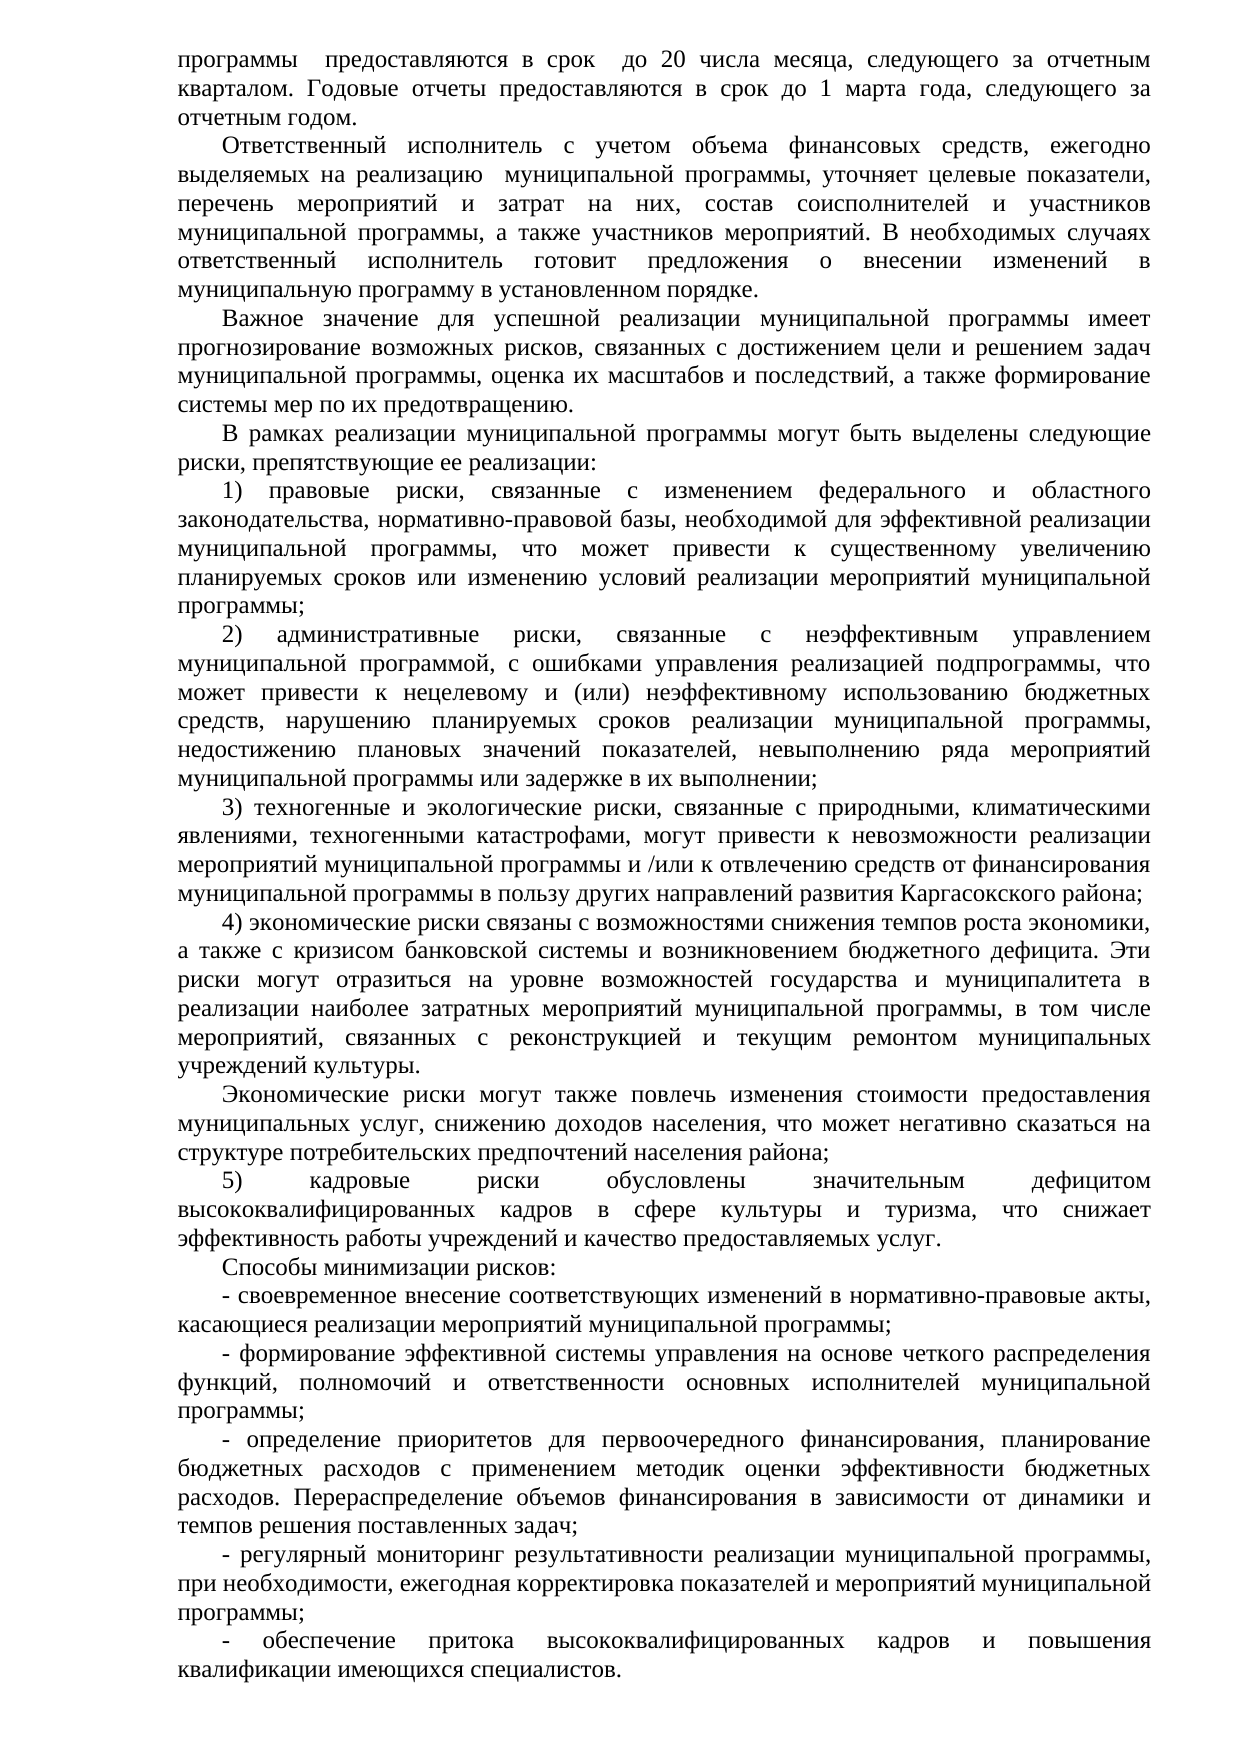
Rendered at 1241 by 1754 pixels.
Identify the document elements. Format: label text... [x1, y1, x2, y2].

text 2) административные риски, связанные с неэффективным управлением муниципальной программой, с ошибками управления реализацией подпрограммы, что может привести к нецелевому и (или) неэффективному использованию бюджетных средств, нарушению планируемых сроков реализации муниципальной программы, недостижению плановых значений показателей, невыполнению ряда мероприятий муниципальной программы или задержке в их выполнении; [177, 619, 1152, 792]
text - определение приоритетов для первоочередного финансирования, планирование бюджетных расходов с применением методик оценки эффективности бюджетных расходов. Перераспределение объемов финансирования в зависимости от динамики и темпов решения поставленных задач; [177, 1424, 1152, 1539]
text В рамках реализации муниципальной программы могут быть выделены следующие риски, препятствующие ее реализации: [177, 418, 1152, 476]
text Способы минимизации рисков: [177, 1252, 1152, 1281]
text Экономические риски могут также повлечь изменения стоимости предоставления муниципальных услуг, снижению доходов населения, что может негативно сказаться на структуре потребительских предпочтений населения района; [177, 1079, 1152, 1166]
text 3) техногенные и экологические риски, связанные с природными, климатическими явлениями, техногенными катастрофами, могут привести к невозможности реализации мероприятий муниципальной программы и /или к отвлечению средств от финансирования муниципальной программы в пользу других направлений развития Каргасокского района; [177, 792, 1152, 907]
text 1) правовые риски, связанные с изменением федерального и областного законодательства, нормативно-правовой базы, необходимой для эффективной реализации муниципальной программы, что может привести к существенному увеличению планируемых сроков или изменению условий реализации мероприятий муниципальной программы; [177, 476, 1152, 619]
text - регулярный мониторинг результативности реализации муниципальной программы, при необходимости, ежегодная корректировка показателей и мероприятий муниципальной программы; [177, 1539, 1152, 1626]
text Важное значение для успешной реализации муниципальной программы имеет прогнозирование возможных рисков, связанных с достижением цели и решением задач муниципальной программы, оценка их масштабов и последствий, а также формирование системы мер по их предотвращению. [177, 303, 1152, 418]
text 4) экономические риски связаны с возможностями снижения темпов роста экономики, а также с кризисом банковской системы и возникновением бюджетного дефицита. Эти риски могут отразиться на уровне возможностей государства и муниципалитета в реализации наиболее затратных мероприятий муниципальной программы, в том числе мероприятий, связанных с реконструкцией и текущим ремонтом муниципальных учреждений культуры. [177, 907, 1152, 1079]
text - обеспечение притока высококвалифицированных кадров и повышения квалификации имеющихся специалистов. [177, 1626, 1152, 1683]
text - своевременное внесение соответствующих изменений в нормативно-правовые акты, касающиеся реализации мероприятий муниципальной программы; [177, 1281, 1152, 1338]
text 5) кадровые риски обусловлены значительным дефицитом высококвалифицированных кадров в сфере культуры и туризма, что снижает эффективность работы учреждений и качество предоставляемых услуг. [177, 1166, 1152, 1252]
text - формирование эффективной системы управления на основе четкого распределения функций, полномочий и ответственности основных исполнителей муниципальной программы; [177, 1338, 1152, 1424]
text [177, 44, 1152, 131]
text Ответственный исполнитель с учетом объема финансовых средств, ежегодно выделяемых на реализацию муниципальной программы, уточняет целевые показатели, перечень мероприятий и затрат на них, состав соисполнителей и участников муниципальной программы, а также участников мероприятий. В необходимых случаях ответственный исполнитель готовит предложения о внесении изменений в муниципальную программу в установленном порядке. [177, 131, 1152, 303]
